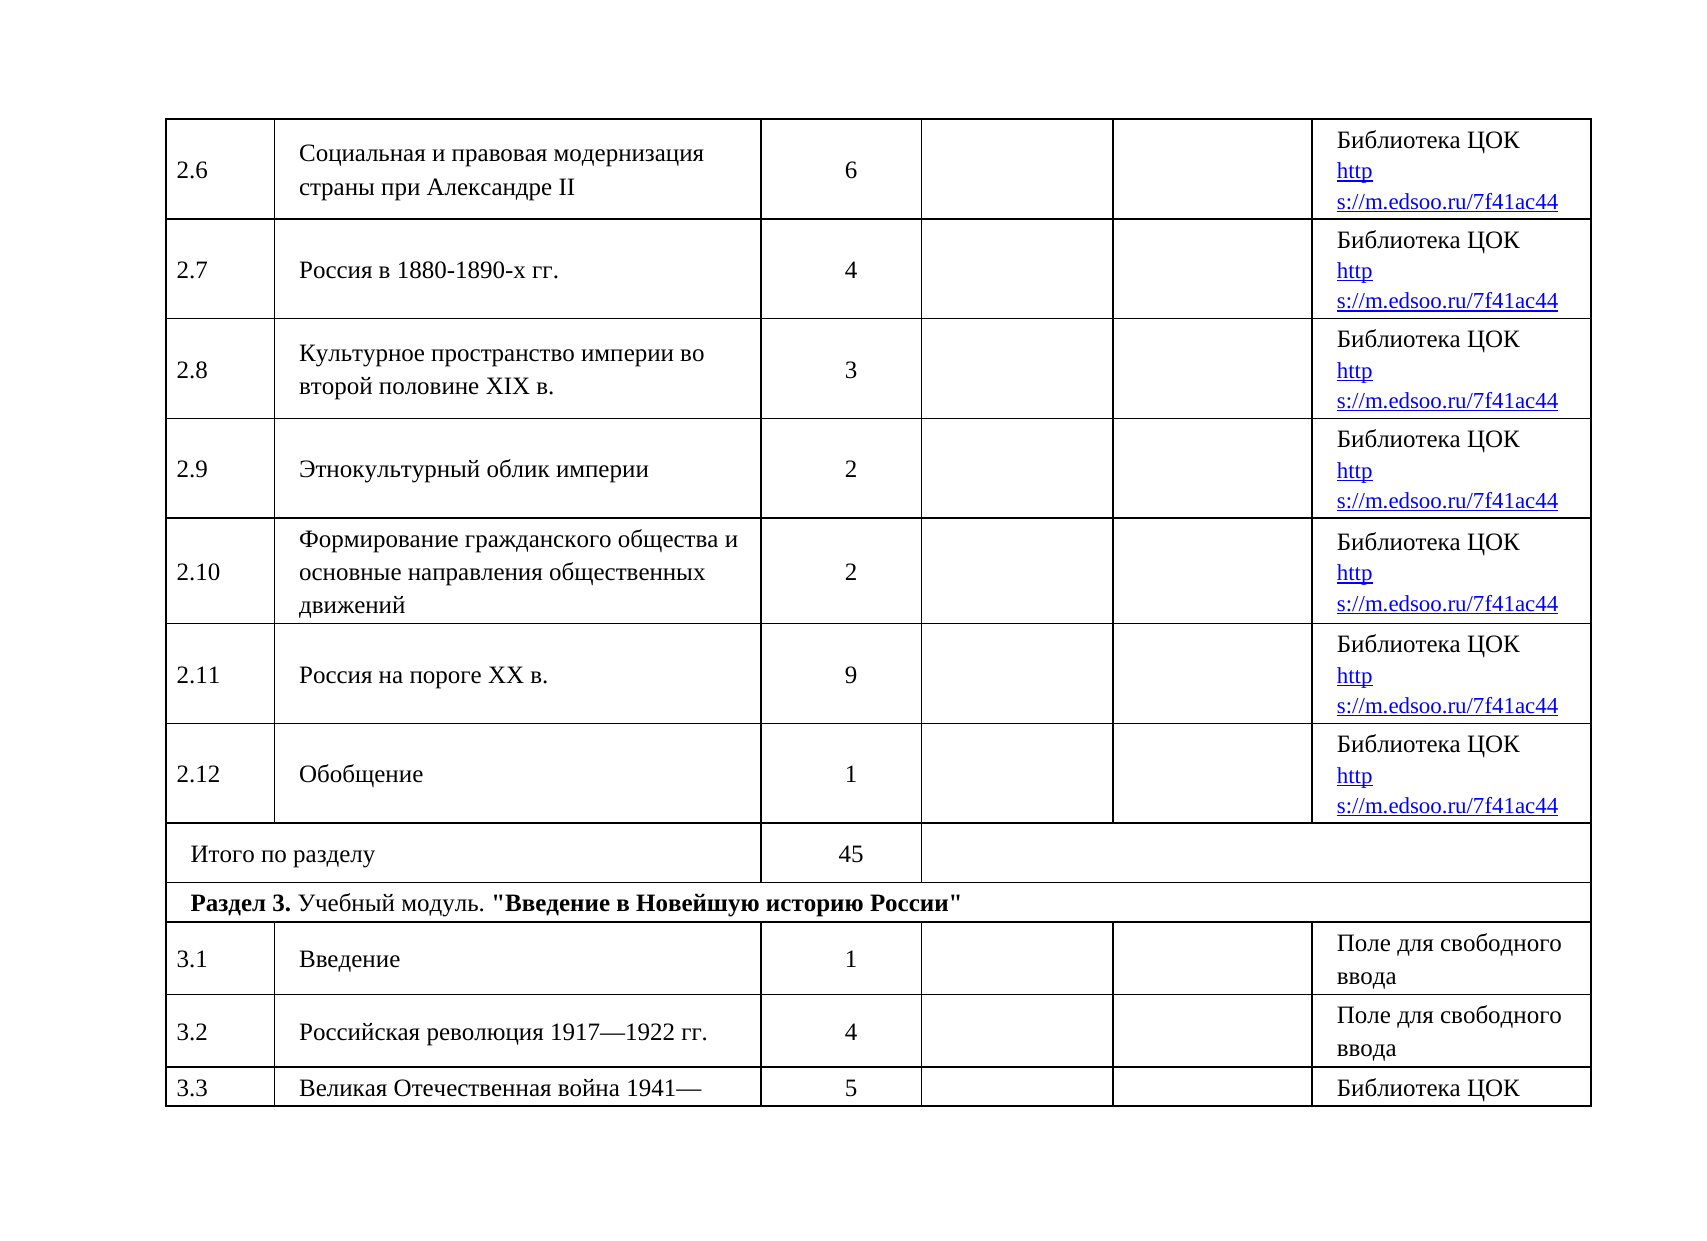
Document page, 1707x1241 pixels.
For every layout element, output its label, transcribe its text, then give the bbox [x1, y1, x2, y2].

table_cell Библиотека ЦОК https://m.edsoo.ru/7f41ac44 [1313, 519, 1590, 623]
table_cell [1313, 120, 1590, 218]
table_cell [922, 120, 1112, 218]
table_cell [275, 1068, 760, 1105]
table_cell [922, 519, 1112, 623]
table_cell 6 [762, 120, 921, 218]
table_cell [922, 624, 1112, 722]
table_cell [1114, 519, 1311, 623]
table_cell 2.8 [167, 319, 274, 417]
table_cell [922, 724, 1112, 822]
table_cell 2.6 [167, 120, 274, 218]
table_cell Библиотека ЦОК https://m.edsoo.ru/7f41ac44 [1313, 624, 1590, 722]
table_cell Этнокультурный облик империи [275, 419, 760, 517]
table_cell 1 [762, 923, 921, 993]
table_cell Социальная и правовая модернизация страны при Александре II [275, 120, 760, 218]
table_cell Поле для свободного ввода [1313, 995, 1590, 1066]
table_cell 9 [762, 624, 921, 722]
table_cell Раздел 3. Учебный модуль. "Введение в Новейшую историю России" [167, 883, 1590, 921]
table_cell 2.10 [167, 519, 274, 623]
table_cell 2.12 [167, 724, 274, 822]
table_cell 2.7 [167, 220, 274, 318]
table_cell Итого по разделу [167, 824, 760, 882]
table_cell 4 [762, 995, 921, 1066]
table_cell 1 [762, 724, 921, 822]
table_cell Библиотека ЦОК https://m.edsoo.ru/7f41ac44 [1313, 419, 1590, 517]
table_cell [1114, 220, 1311, 318]
table_cell 3 [762, 319, 921, 417]
table_cell [1114, 724, 1311, 822]
table_cell 3.2 [167, 995, 274, 1066]
table_cell Введение [275, 923, 760, 993]
table_cell Россия на пороге XX в. [275, 624, 760, 722]
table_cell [1313, 1068, 1590, 1105]
table_cell [922, 1068, 1112, 1105]
table_cell [1114, 419, 1311, 517]
table_cell 5 [762, 1068, 921, 1105]
table_cell [922, 923, 1112, 993]
table_cell Культурное пространство империи во второй половине XIX в. [275, 319, 760, 417]
table_cell Библиотека ЦОК https://m.edsoo.ru/7f41ac44 [1313, 319, 1590, 417]
table_cell [1114, 995, 1311, 1066]
table_cell 3.3 [167, 1068, 274, 1105]
table_cell 2.9 [167, 419, 274, 517]
table_cell Россия в 1880-1890-х гг. [275, 220, 760, 318]
table_cell [1114, 319, 1311, 417]
table_cell Библиотека ЦОК https://m.edsoo.ru/7f41ac44 [1313, 724, 1590, 822]
table_cell [922, 995, 1112, 1066]
table_cell 2.11 [167, 624, 274, 722]
table_cell [922, 319, 1112, 417]
table_cell 3.1 [167, 923, 274, 993]
table_cell Российская революция 1917—1922 гг. [275, 995, 760, 1066]
table_cell Поле для свободного ввода [1313, 923, 1590, 993]
table_cell [922, 220, 1112, 318]
table_cell [1114, 923, 1311, 993]
table_cell [1114, 624, 1311, 722]
table_cell 2 [762, 419, 921, 517]
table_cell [1313, 220, 1590, 318]
table_cell [1114, 120, 1311, 218]
table_cell 2 [762, 519, 921, 623]
table_cell Формирование гражданского общества и основные направления общественных движений [275, 519, 760, 623]
table_cell 45 [762, 824, 921, 882]
table_cell [922, 419, 1112, 517]
table_cell Обобщение [275, 724, 760, 822]
table_cell [1114, 1068, 1311, 1105]
table_cell [922, 824, 1590, 882]
table_cell 4 [762, 220, 921, 318]
